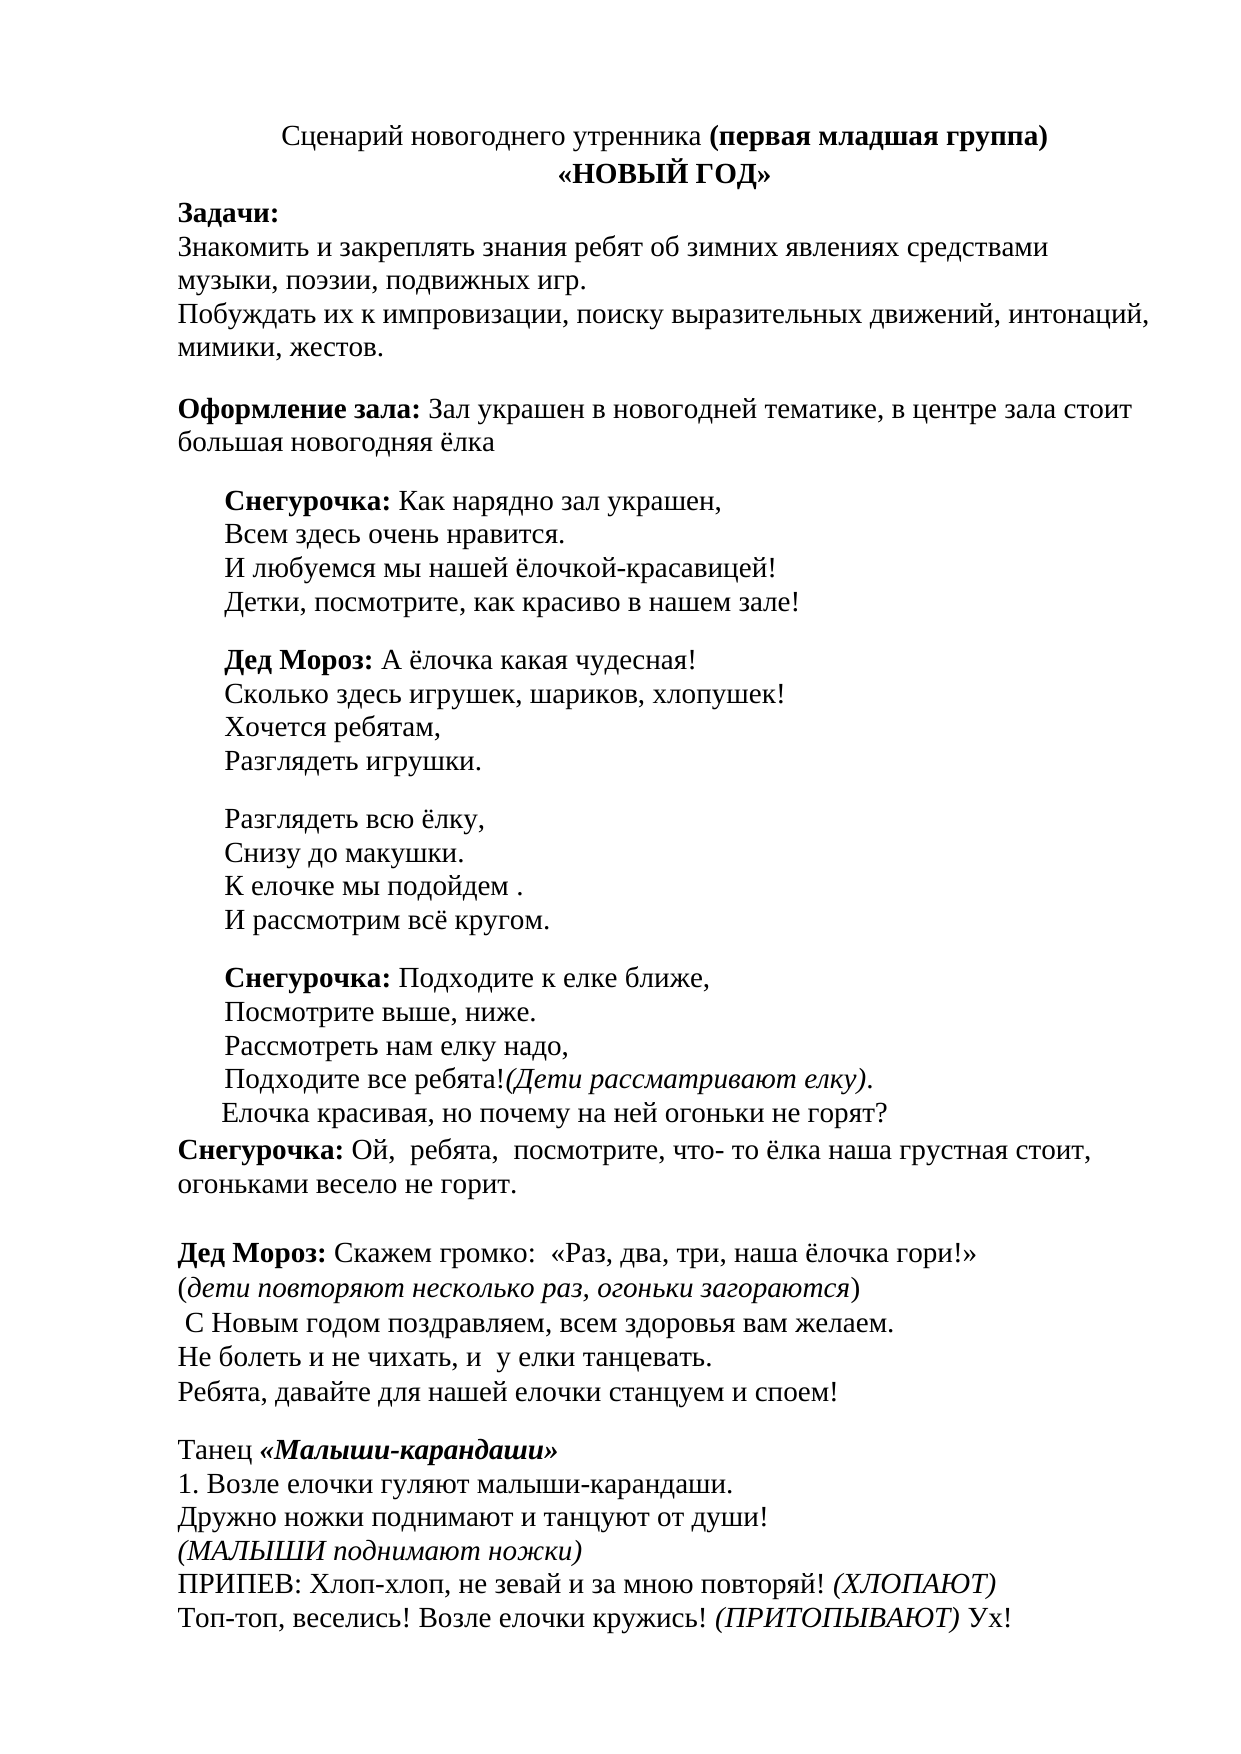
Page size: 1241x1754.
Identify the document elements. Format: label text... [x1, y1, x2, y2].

text Разглядеть всю ёлку, Снизу до макушки. К елочке мы подойдем . И рассмотрим всё кругом. [224, 801, 1152, 936]
text Снегурочка: Как нарядно зал украшен, Всем здесь очень нравится. И любуемся мы нашей ёлочкой-красавицей! Детки, посмотрите, как красиво в нашем зале! [224, 483, 1152, 617]
text (дети повторяют несколько раз, огоньки загораются) [177, 1269, 1152, 1304]
text Знакомить и закреплять знания ребят об зимних явлениях средствами музыки, поэзии, подвижных игр. [177, 229, 1152, 296]
text Дед Мороз: Скажем громко: «Раз, два, три, наша ёлочка гори!» [177, 1234, 1152, 1269]
text Не болеть и не чихать, и у елки танцевать. [177, 1338, 1152, 1373]
text Оформление зала: Зал украшен в новогодней тематике, в центре зала стоит большая новогодняя ёлка [177, 391, 1152, 458]
text Побуждать их к импровизации, поиску выразительных движений, интонаций, мимики, жестов. [177, 296, 1152, 391]
text Дружно ножки поднимают и танцуют от души! [177, 1499, 1152, 1533]
text «НОВЫЙ ГОД» [177, 157, 1152, 190]
text ПРИПЕВ: Хлоп-хлоп, не зевай и за мною повторяй! (ХЛОПАЮТ) [177, 1567, 1152, 1600]
text Ребята, давайте для нашей елочки станцуем и споем! [177, 1373, 1152, 1407]
text Топ-топ, веселись! Возле елочки кружись! (ПРИТОПЫВАЮТ) Ух! [177, 1600, 1152, 1634]
text Снегурочка: Подходите к елке ближе, Посмотрите выше, ниже. Рассмотреть нам елку надо, Подходите все ребята!(Дети рассматривают елку). [224, 961, 1152, 1095]
text 1. Возле елочки гуляют малыши-карандаши. [177, 1466, 1152, 1499]
text (МАЛЫШИ поднимают ножки) [177, 1533, 1152, 1567]
text Задачи: [177, 195, 1152, 229]
text Снегурочка: Ой, ребята, посмотрите, что- то ёлка наша грустная стоит, огоньками весело не горит. [177, 1131, 1152, 1200]
text Дед Мороз: А ёлочка какая чудесная! Сколько здесь игрушек, шариков, хлопушек! Хочется ребятам, Разглядеть игрушки. [224, 642, 1152, 776]
text Танец «Малыши-карандаши» [177, 1432, 1152, 1466]
text Сценарий новогоднего утренника (первая младшая группа) [177, 118, 1152, 152]
text С Новым годом поздравляем, всем здоровья вам желаем. [177, 1304, 1152, 1338]
text Елочка красивая, но почему на ней огоньки не горят? [177, 1095, 1152, 1128]
